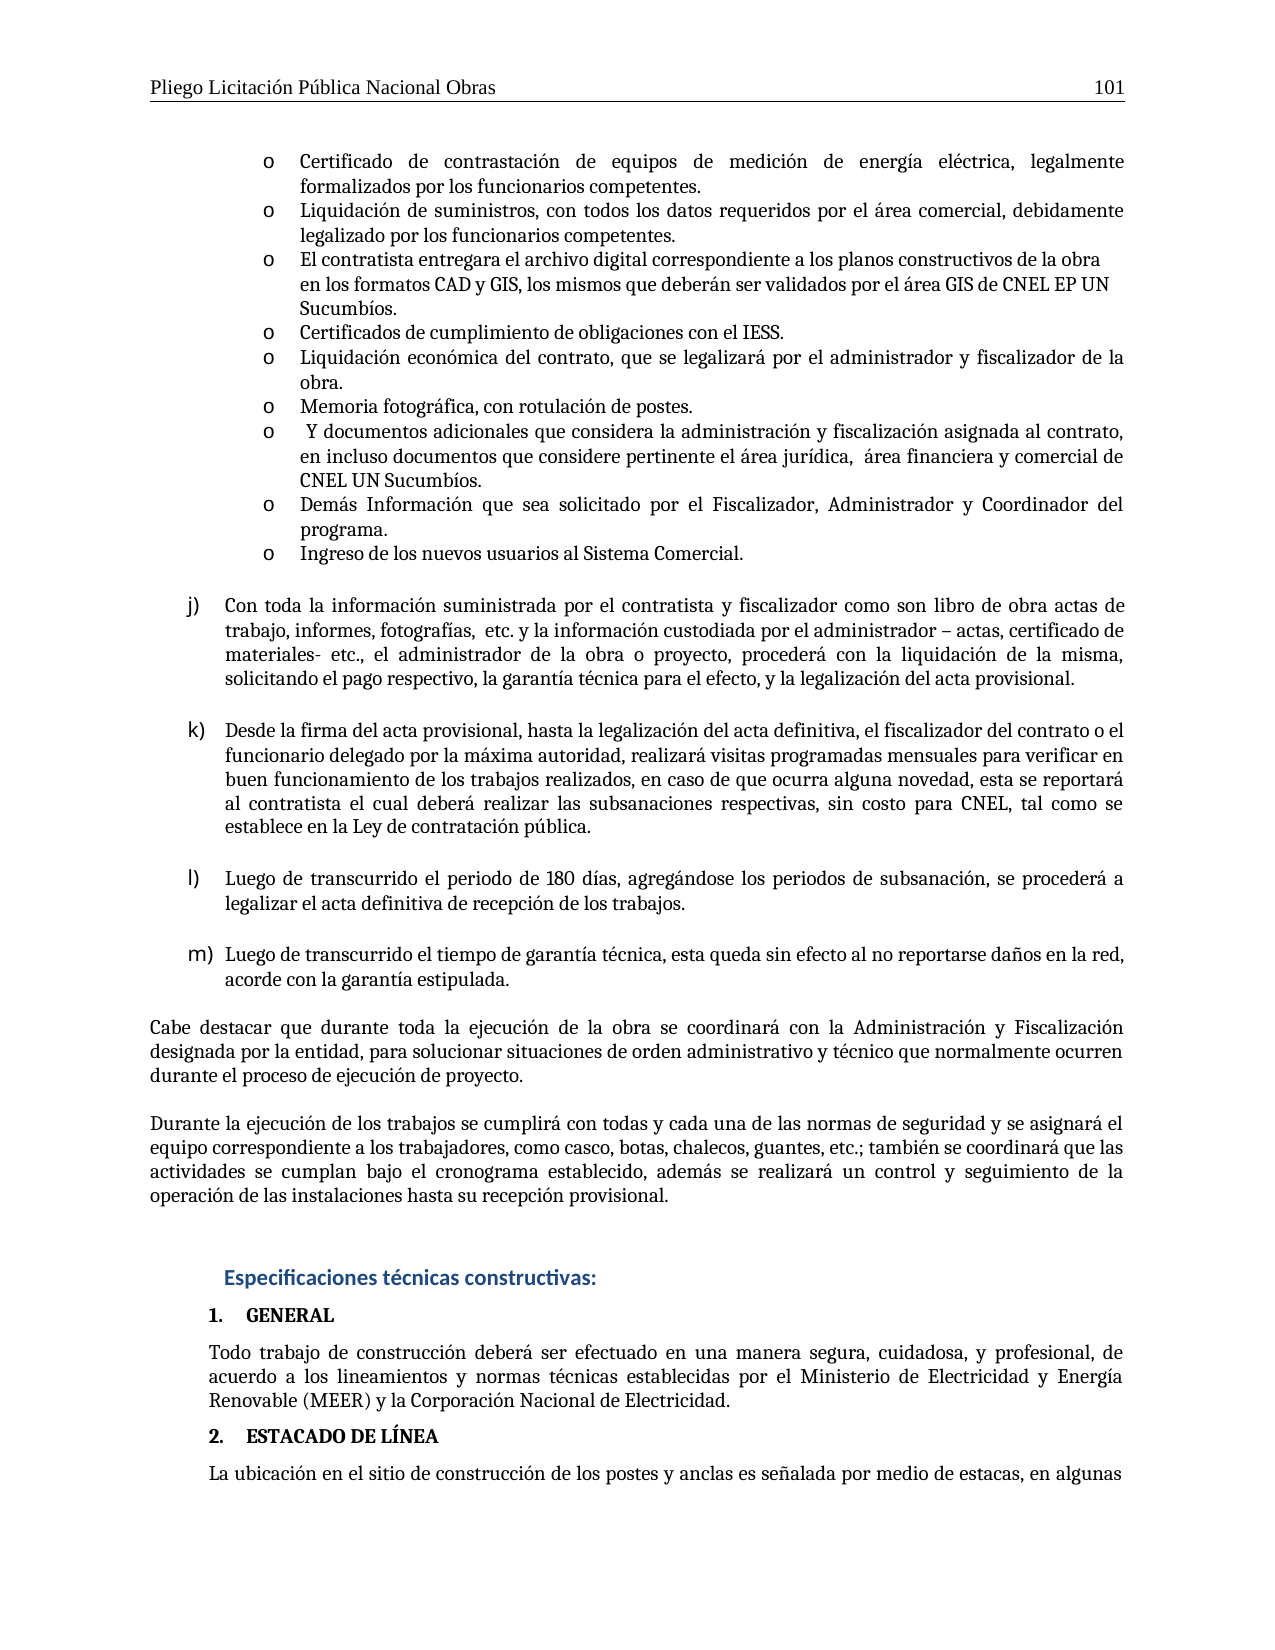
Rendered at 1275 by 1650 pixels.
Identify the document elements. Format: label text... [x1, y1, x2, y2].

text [208, 1461, 1124, 1485]
list Liquidación de suministros, con todos los datos requeridos por el área comercial, debidamente legalizado por los funcionarios competentes. [262, 199, 1125, 248]
list GENERAL [208, 1304, 1124, 1328]
list Con toda la información suministrada por el contratista y fiscalizador como son libro de obra actas de trabajo, informes, fotografías, etc. y la información custodiada por el administrador – actas, certificado de materiales- etc., el administrador de la obra o proyecto, procederá con la liquidación de la misma, solicitando el pago respectivo, la garantía técnica para el efecto, y la legalización del acta provisional. [187, 591, 1125, 691]
list Luego de transcurrido el periodo de 180 días, agregándose los periodos de subsanación, se procederá a legalizar el acta definitiva de recepción de los trabajos. [187, 863, 1125, 916]
text Durante la ejecución de los trabajos se cumplirá con todas y cada una de las normas de seguridad y se asignará el equipo correspondiente a los trabajadores, como casco, botas, chalecos, guantes, etc.; también se coordinará que las actividades se cumplan bajo el cronograma establecido, además se realizará un control y seguimiento de la operación de las instalaciones hasta su recepción provisional. [150, 1112, 1125, 1207]
list Luego de transcurrido el tiempo de garantía técnica, esta queda sin efecto al no reportarse daños en la red, acorde con la garantía estipulada. [187, 939, 1125, 992]
list Liquidación económica del contrato, que se legalizará por el administrador y fiscalizador de la obra. [262, 346, 1125, 395]
list ESTACADO DE LÍNEA [208, 1425, 1124, 1449]
list Ingreso de los nuevos usuarios al Sistema Comercial. [262, 542, 1125, 567]
list Y documentos adicionales que considera la administración y fiscalización asignada al contrato, en incluso documentos que considere pertinente el área jurídica, área financiera y comercial de CNEL UN Sucumbíos. [262, 420, 1125, 493]
text Todo trabajo de construcción deberá ser efectuado en una manera segura, cuidadosa, y profesional, de acuerdo a los lineamientos y normas técnicas establecidas por el Ministerio de Electricidad y Energía Renovable (MEER) y la Corporación Nacional de Electricidad. [208, 1341, 1124, 1412]
list Demás Información que sea solicitado por el Fiscalizador, Administrador y Coordinador del programa. [262, 493, 1125, 542]
list Certificados de cumplimiento de obligaciones con el IESS. [262, 321, 1125, 346]
list Memoria fotográfica, con rotulación de postes. [262, 395, 1125, 420]
text Cabe destacar que durante toda la ejecución de la obra se coordinará con la Administración y Fiscalización designada por la entidad, para solucionar situaciones de orden administrativo y técnico que normalmente ocurren durante el proceso de ejecución de proyecto. [150, 1016, 1125, 1088]
list Desde la firma del acta provisional, hasta la legalización del acta definitiva, el fiscalizador del contrato o el funcionario delegado por la máxima autoridad, realizará visitas programadas mensuales para verificar en buen funcionamiento de los trabajos realizados, en caso de que ocurra alguna novedad, esta se reportará al contratista el cual deberá realizar las subsanaciones respectivas, sin costo para CNEL, tal como se establece en la Ley de contratación pública. [187, 715, 1125, 839]
subtitle Especificaciones técnicas constructivas: [224, 1263, 1125, 1292]
list Certificado de contrastación de equipos de medición de energía eléctrica, legalmente formalizados por los funcionarios competentes. [262, 150, 1125, 199]
list El contratista entregara el archivo digital correspondiente a los planos constructivos de la obra en los formatos CAD y GIS, los mismos que deberán ser validados por el área GIS de CNEL EP UN Sucumbíos. [262, 248, 1125, 321]
